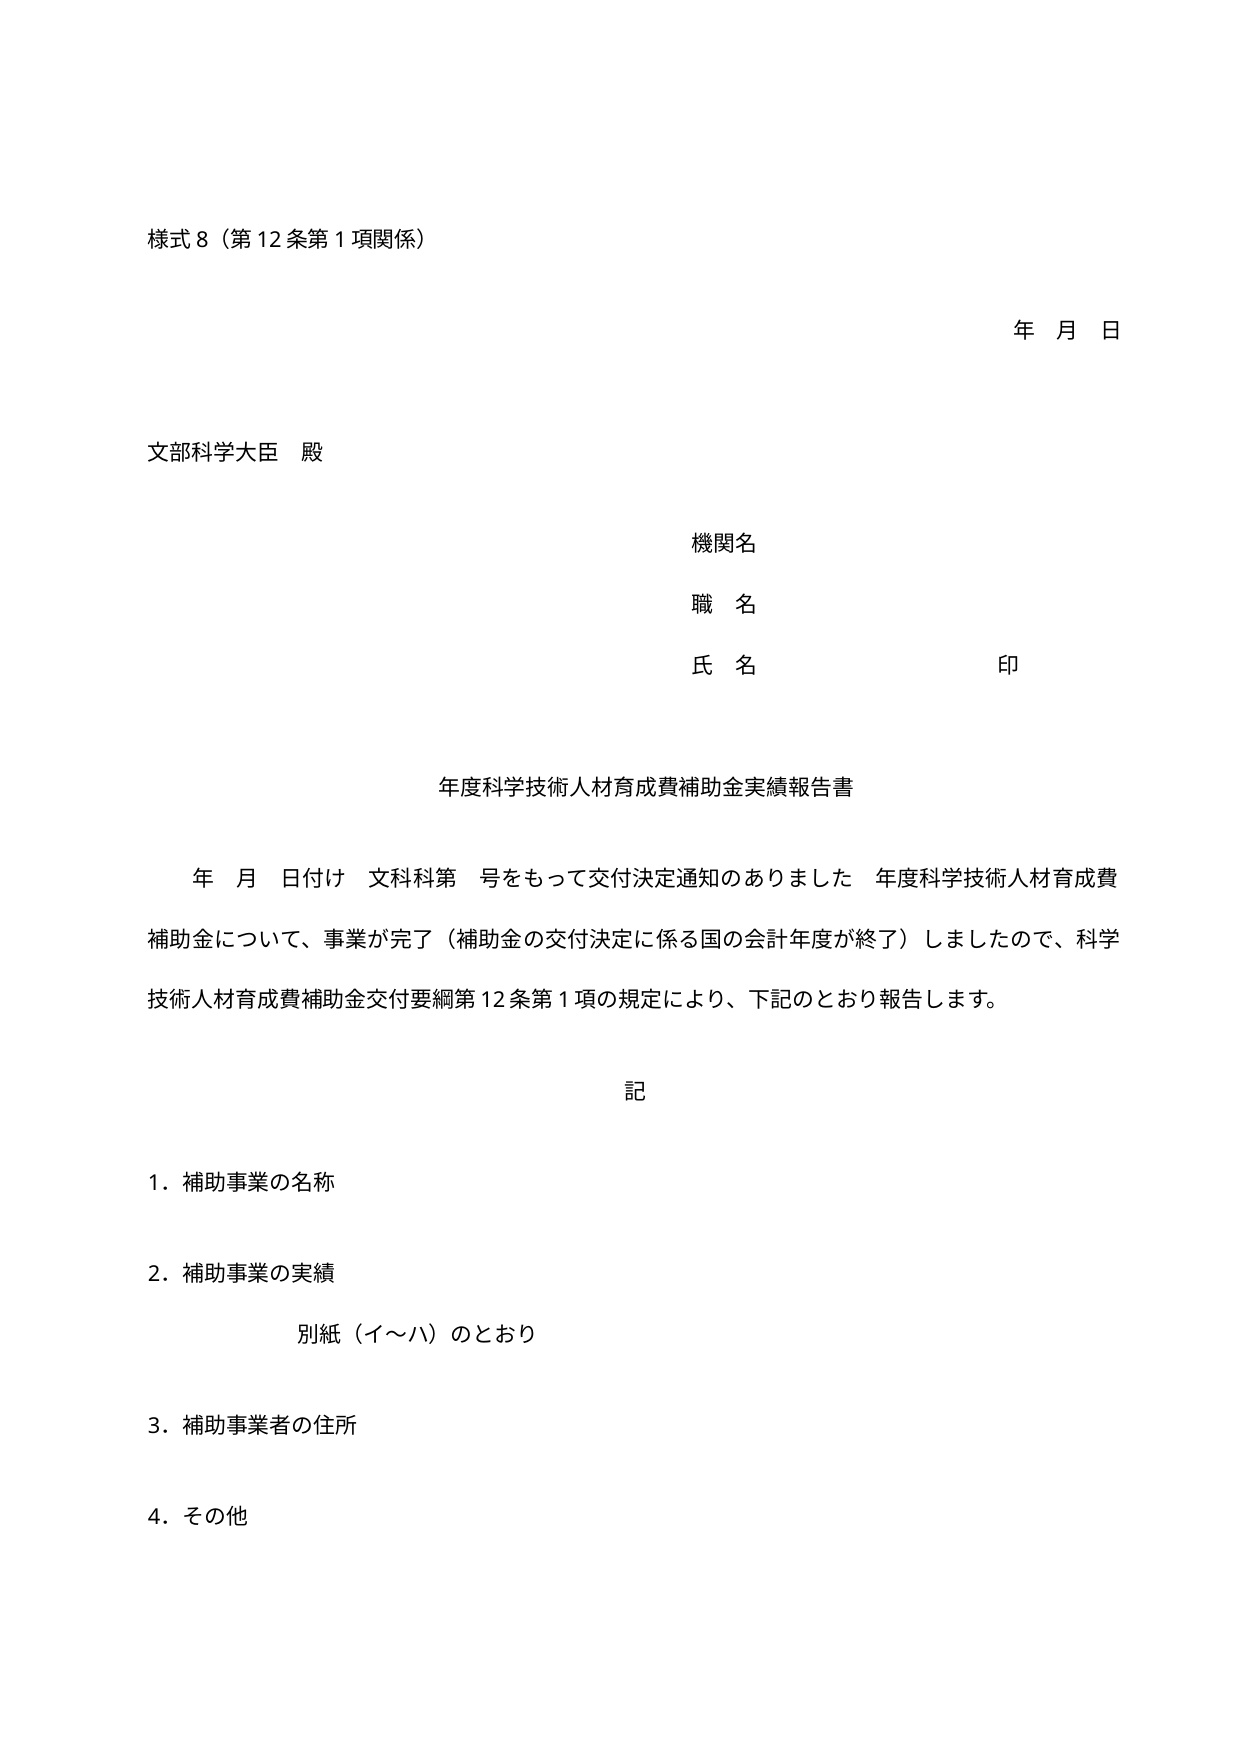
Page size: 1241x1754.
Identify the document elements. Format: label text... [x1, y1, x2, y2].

text 年 月 日付け 文科科第 号をもって交付決定通知のありました 年度科学技術人材育成費補助金について、事業が完了（補助金の交付決定に係る国の会計年度が終了）しましたので、科学技術人材育成費補助金交付要綱第12条第1項の規定により、下記のとおり報告します。 [148, 846, 1122, 1029]
text 職 名 [148, 572, 1122, 633]
text 文部科学大臣 殿 [148, 420, 1122, 481]
text 3．補助事業者の住所 [148, 1394, 1122, 1454]
text 年度科学技術人材育成費補助金実績報告書 [148, 755, 1122, 816]
text 別紙（イ～ハ）のとおり [148, 1302, 1122, 1363]
subtitle 記 [148, 1059, 1122, 1120]
text 氏 名 印 [148, 633, 1122, 694]
text 様式8（第12条第1項関係） [148, 207, 1122, 268]
text 年 月 日 [148, 299, 1122, 359]
text 機関名 [148, 512, 1122, 572]
text 1．補助事業の名称 [148, 1150, 1122, 1211]
text 4．その他 [148, 1485, 1122, 1546]
text 2．補助事業の実績 [148, 1242, 1122, 1302]
